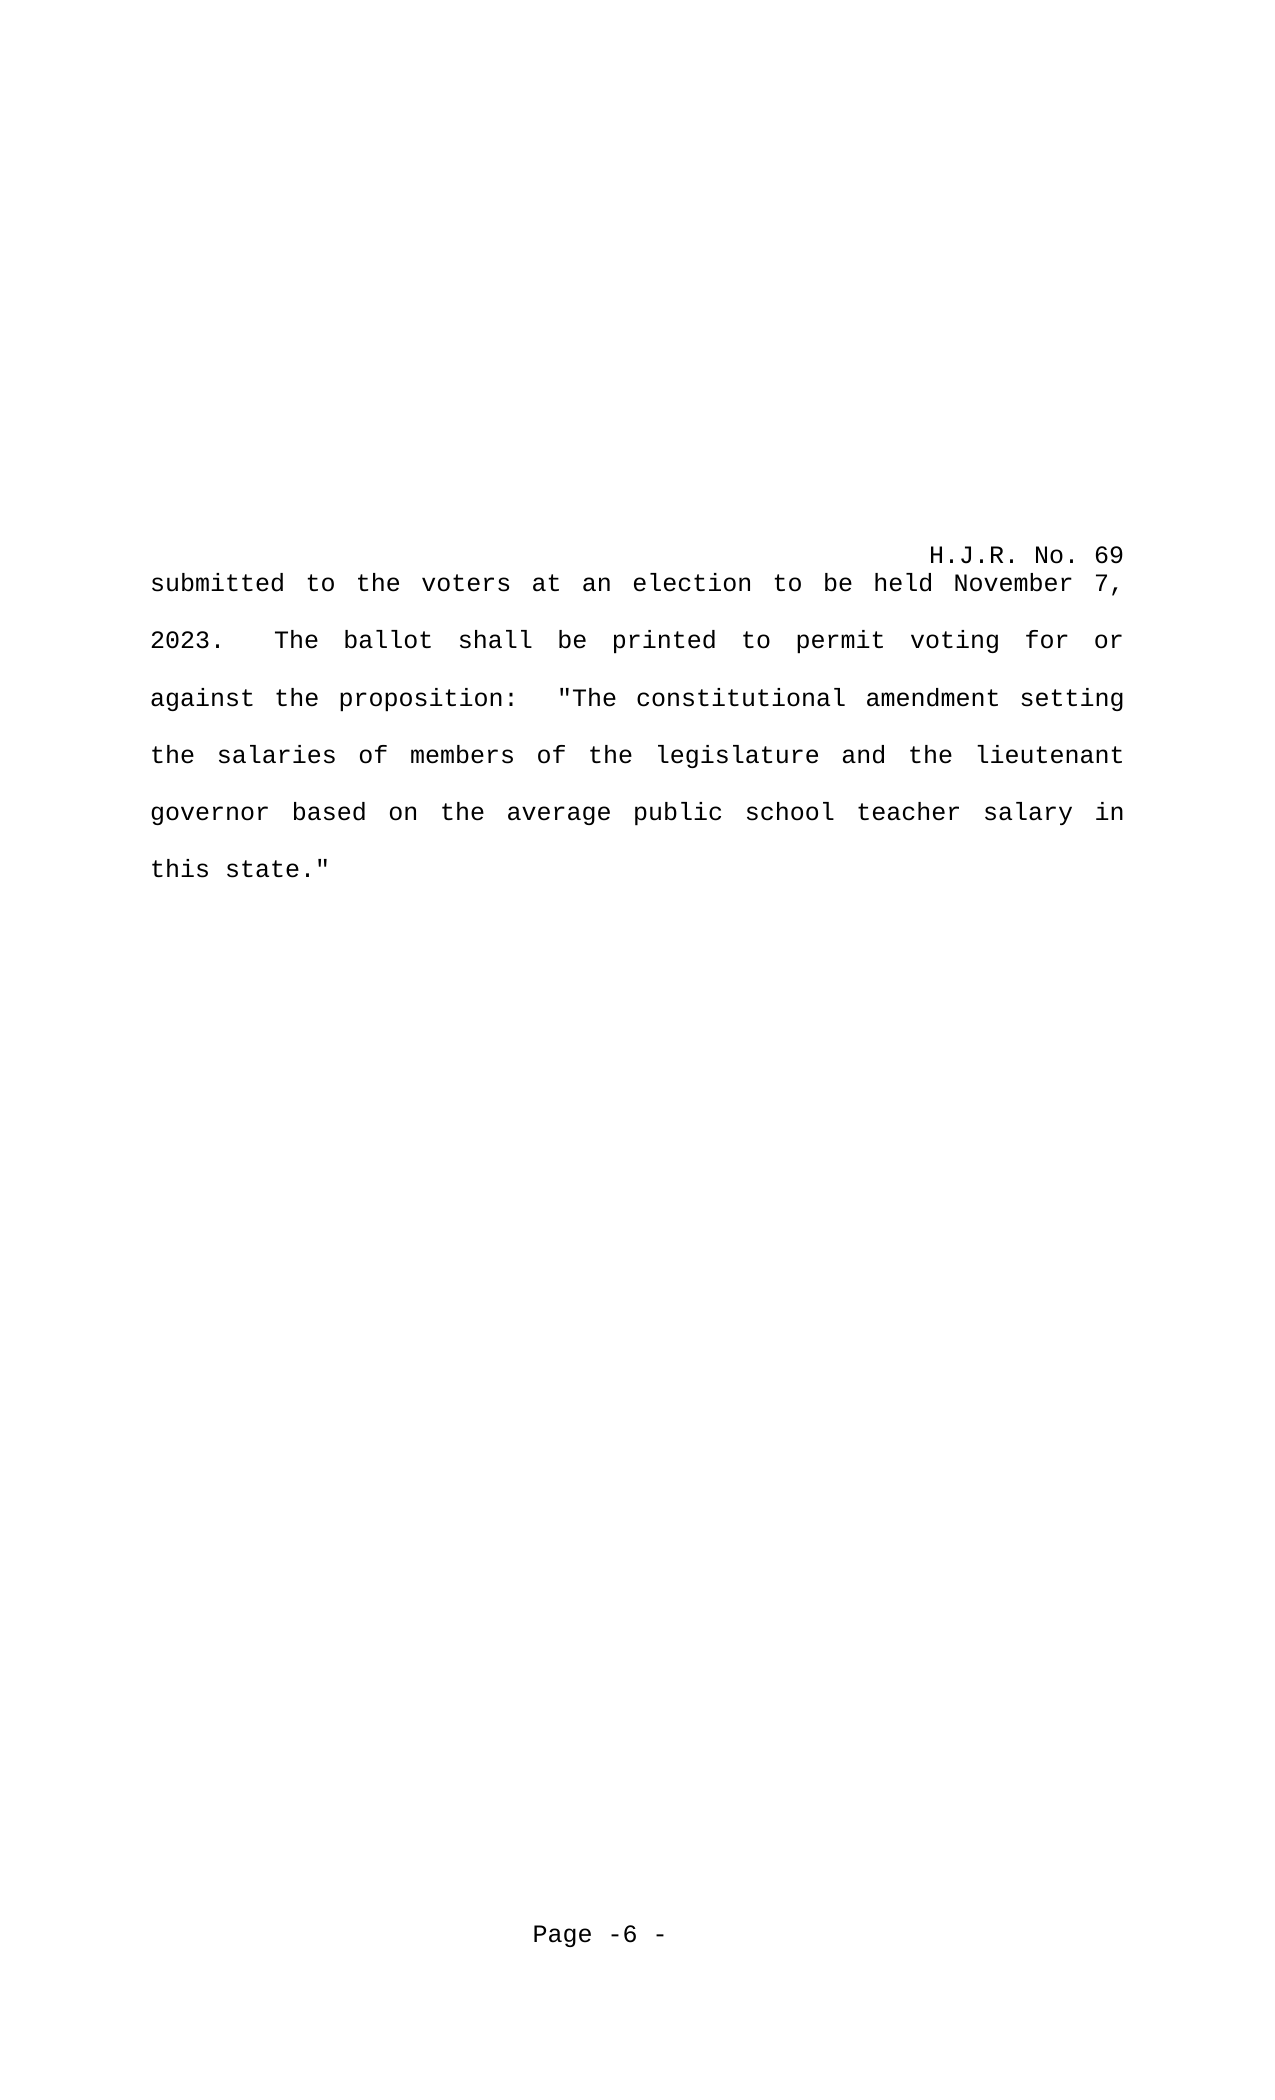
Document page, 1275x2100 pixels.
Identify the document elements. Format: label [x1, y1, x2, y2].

text [150, 571, 1125, 885]
